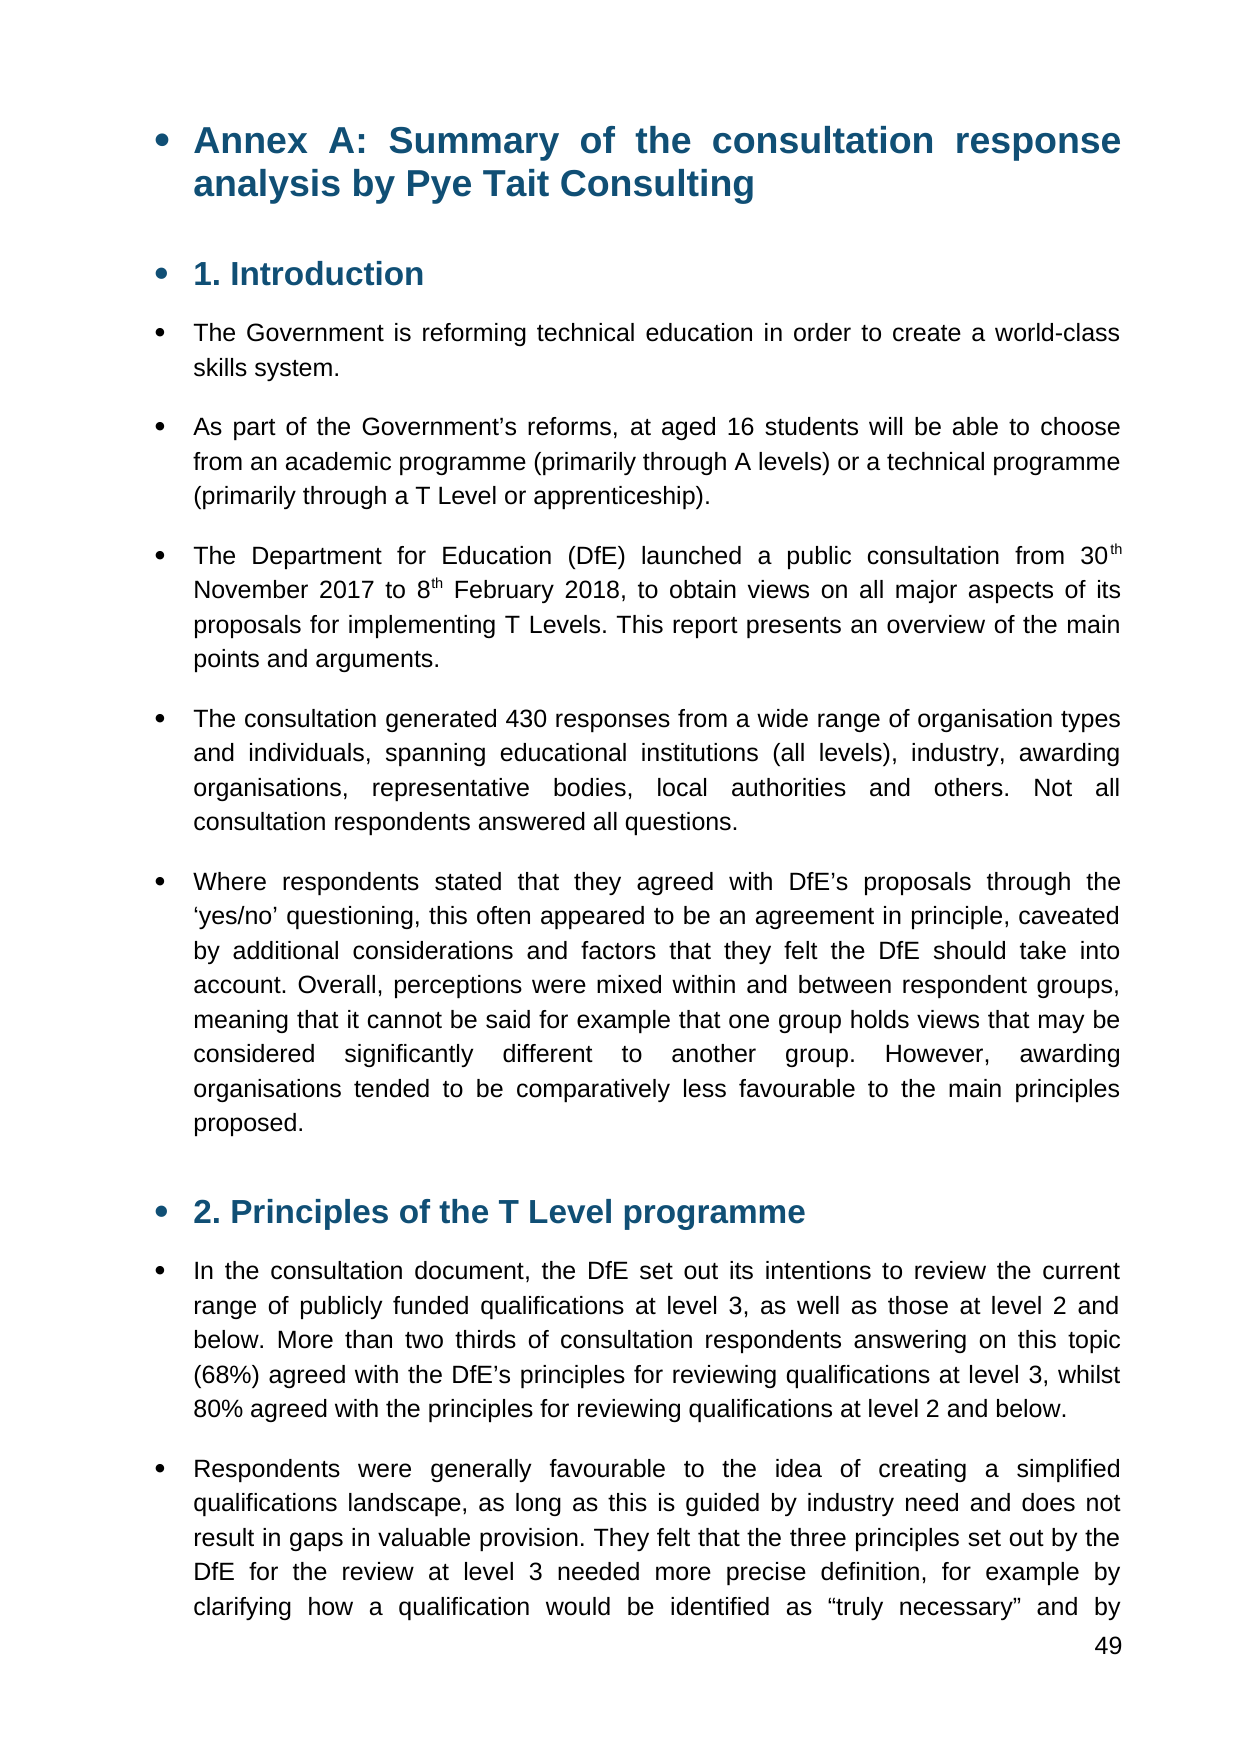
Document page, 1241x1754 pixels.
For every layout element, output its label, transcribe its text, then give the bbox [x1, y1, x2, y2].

text The Government is reforming technical education in order to create a world-class skills system. [156, 318, 1122, 381]
text In the consultation document, the DfE set out its intentions to review the current range of publicly funded qualifications at level 3, as well as those at level 2 and below. More than two thirds of consultation respondents answering on this topic (68%) agreed with the DfE’s principles for reviewing qualifications at level 3, whilst 80% agreed with the principles for reviewing qualifications at level 2 and below. [156, 1256, 1122, 1423]
subtitle Annex A: Summary of the consultation response analysis by Pye Tait Consulting [156, 118, 1122, 204]
text As part of the Government’s reforms, at aged 16 students will be able to choose from an academic programme (primarily through A levels) or a technical programme (primarily through a T Level or apprenticeship). [156, 412, 1122, 510]
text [156, 1454, 1122, 1620]
subtitle 2. Principles of the T Level programme [156, 1193, 1122, 1231]
subtitle 1. Introduction [156, 254, 1122, 293]
text The consultation generated 430 responses from a wide range of organisation types and individuals, spanning educational institutions (all levels), industry, awarding organisations, representative bodies, local authorities and others. Not all consultation respondents answered all questions. [156, 704, 1122, 836]
text The Department for Education (DfE) launched a public consultation from 30th November 2017 to 8th February 2018, to obtain views on all major aspects of its proposals for implementing T Levels. This report presents an overview of the main points and arguments. [156, 541, 1122, 673]
text Where respondents stated that they agreed with DfE’s proposals through the ‘yes/no’ questioning, this often appeared to be an agreement in principle, caveated by additional considerations and factors that they felt the DfE should take into account. Overall, perceptions were mixed within and between respondent groups, meaning that it cannot be said for example that one group holds views that may be considered significantly different to another group. However, awarding organisations tended to be comparatively less favourable to the main principles proposed. [156, 867, 1122, 1137]
